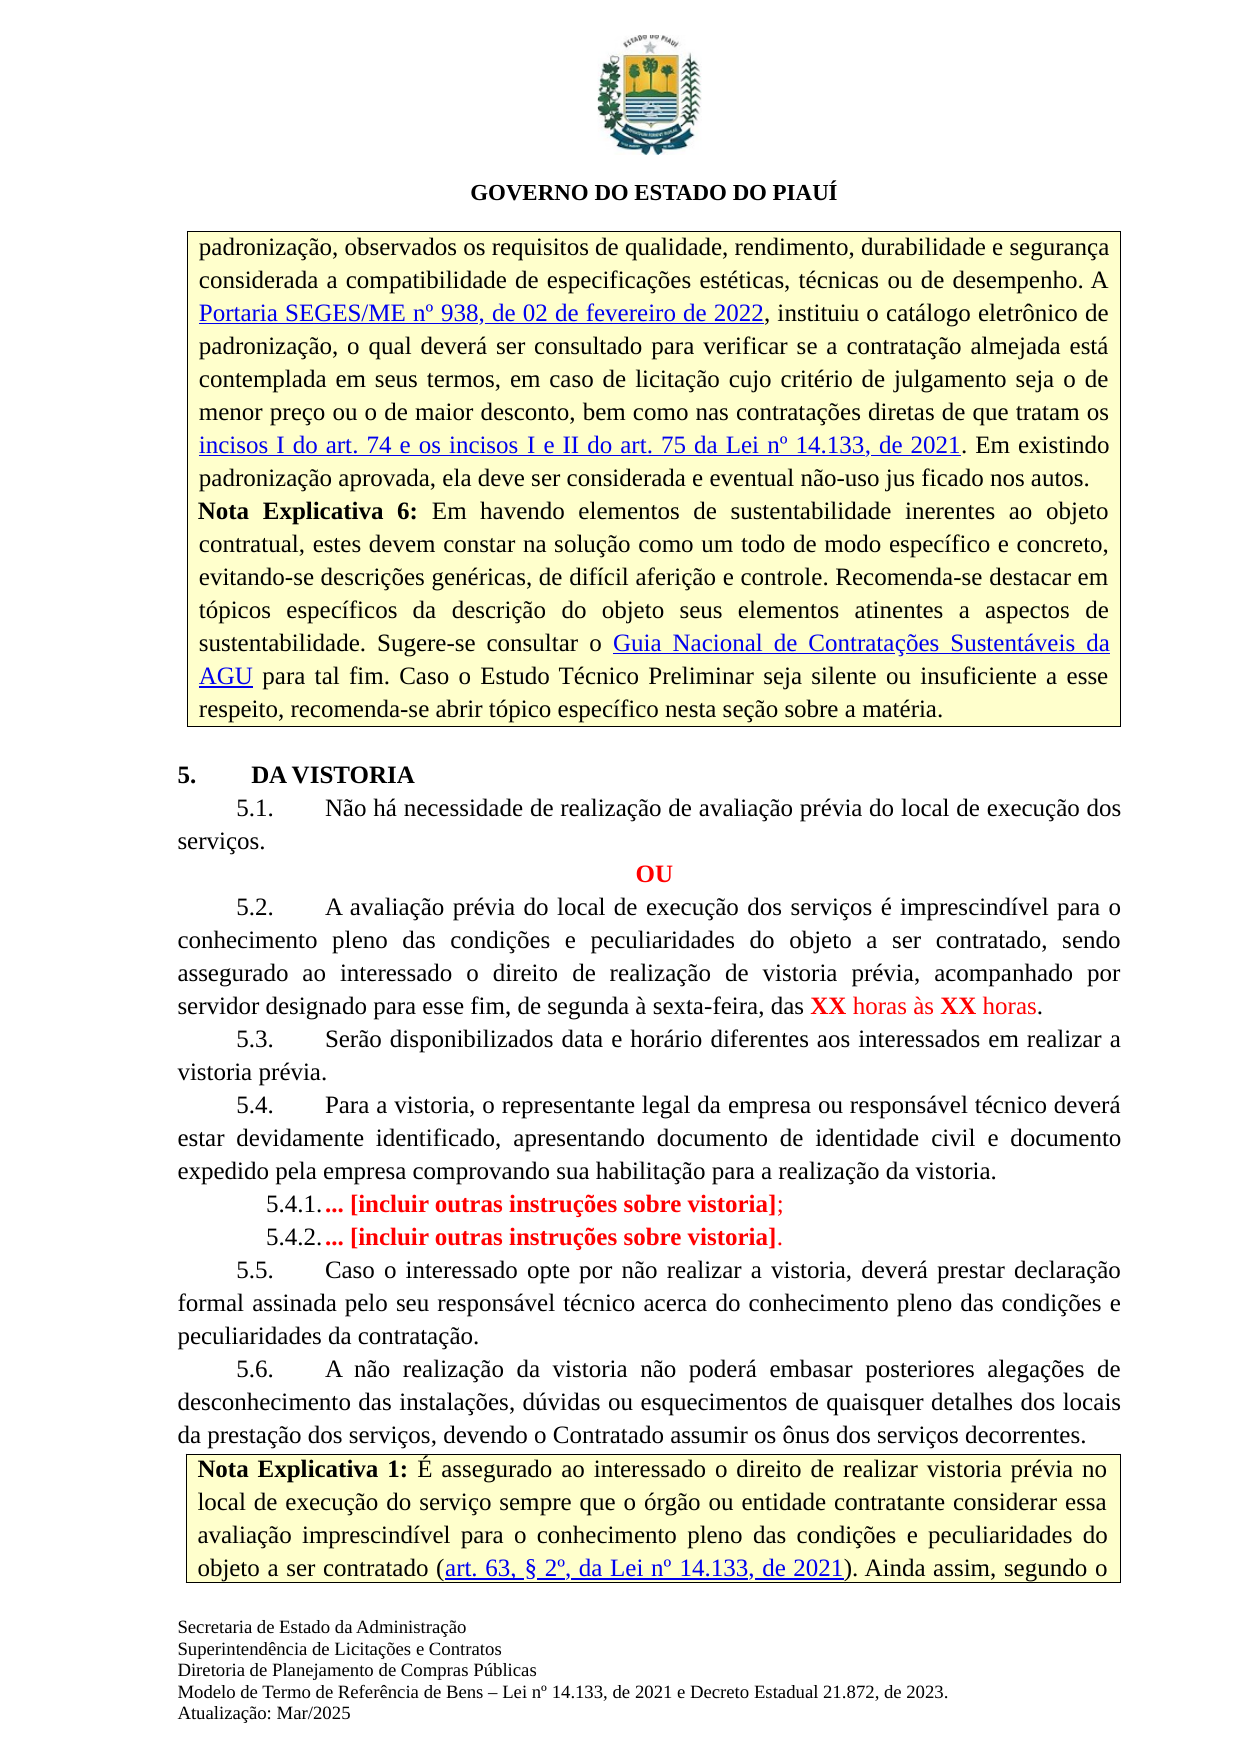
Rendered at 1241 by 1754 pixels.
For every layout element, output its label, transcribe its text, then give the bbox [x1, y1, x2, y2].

list A avaliação prévia do local de execução dos serviços é imprescindível para o conhecimento pleno das condições e peculiaridades do objeto a ser contratado, sendo assegurado ao interessado o direito de realização de vistoria prévia, acompanhado por servidor designado para esse fim, de segunda à sexta-feira, das XX horas às XX horas. [177, 892, 1122, 1020]
list ... [incluir outras instruções sobre vistoria]; [266, 1189, 1122, 1218]
subtitle OU [221, 859, 1087, 888]
list Não há necessidade de realização de avaliação prévia do local de execução dos serviços. [177, 793, 1122, 855]
list Serão disponibilizados data e horário diferentes aos interessados em realizar a vistoria prévia. [177, 1024, 1122, 1086]
list Para a vistoria, o representante legal da empresa ou responsável técnico deverá estar devidamente identificado, apresentando documento de identidade civil e documento expedido pela empresa comprovando sua habilitação para a realização da vistoria. [177, 1090, 1122, 1185]
list Caso o interessado opte por não realizar a vistoria, deverá prestar declaração formal assinada pelo seu responsável técnico acerca do conhecimento pleno das condições e peculiaridades da contratação. [177, 1255, 1122, 1350]
list DA VISTORIA [177, 760, 1122, 789]
picture [597, 35, 702, 155]
list A não realização da vistoria não poderá embasar posteriores alegações de desconhecimento das instalações, dúvidas ou esquecimentos de quaisquer detalhes dos locais da prestação dos serviços, devendo o Contratado assumir os ônus dos serviços decorrentes. [177, 1354, 1122, 1449]
list ... [incluir outras instruções sobre vistoria]. [266, 1222, 1122, 1251]
